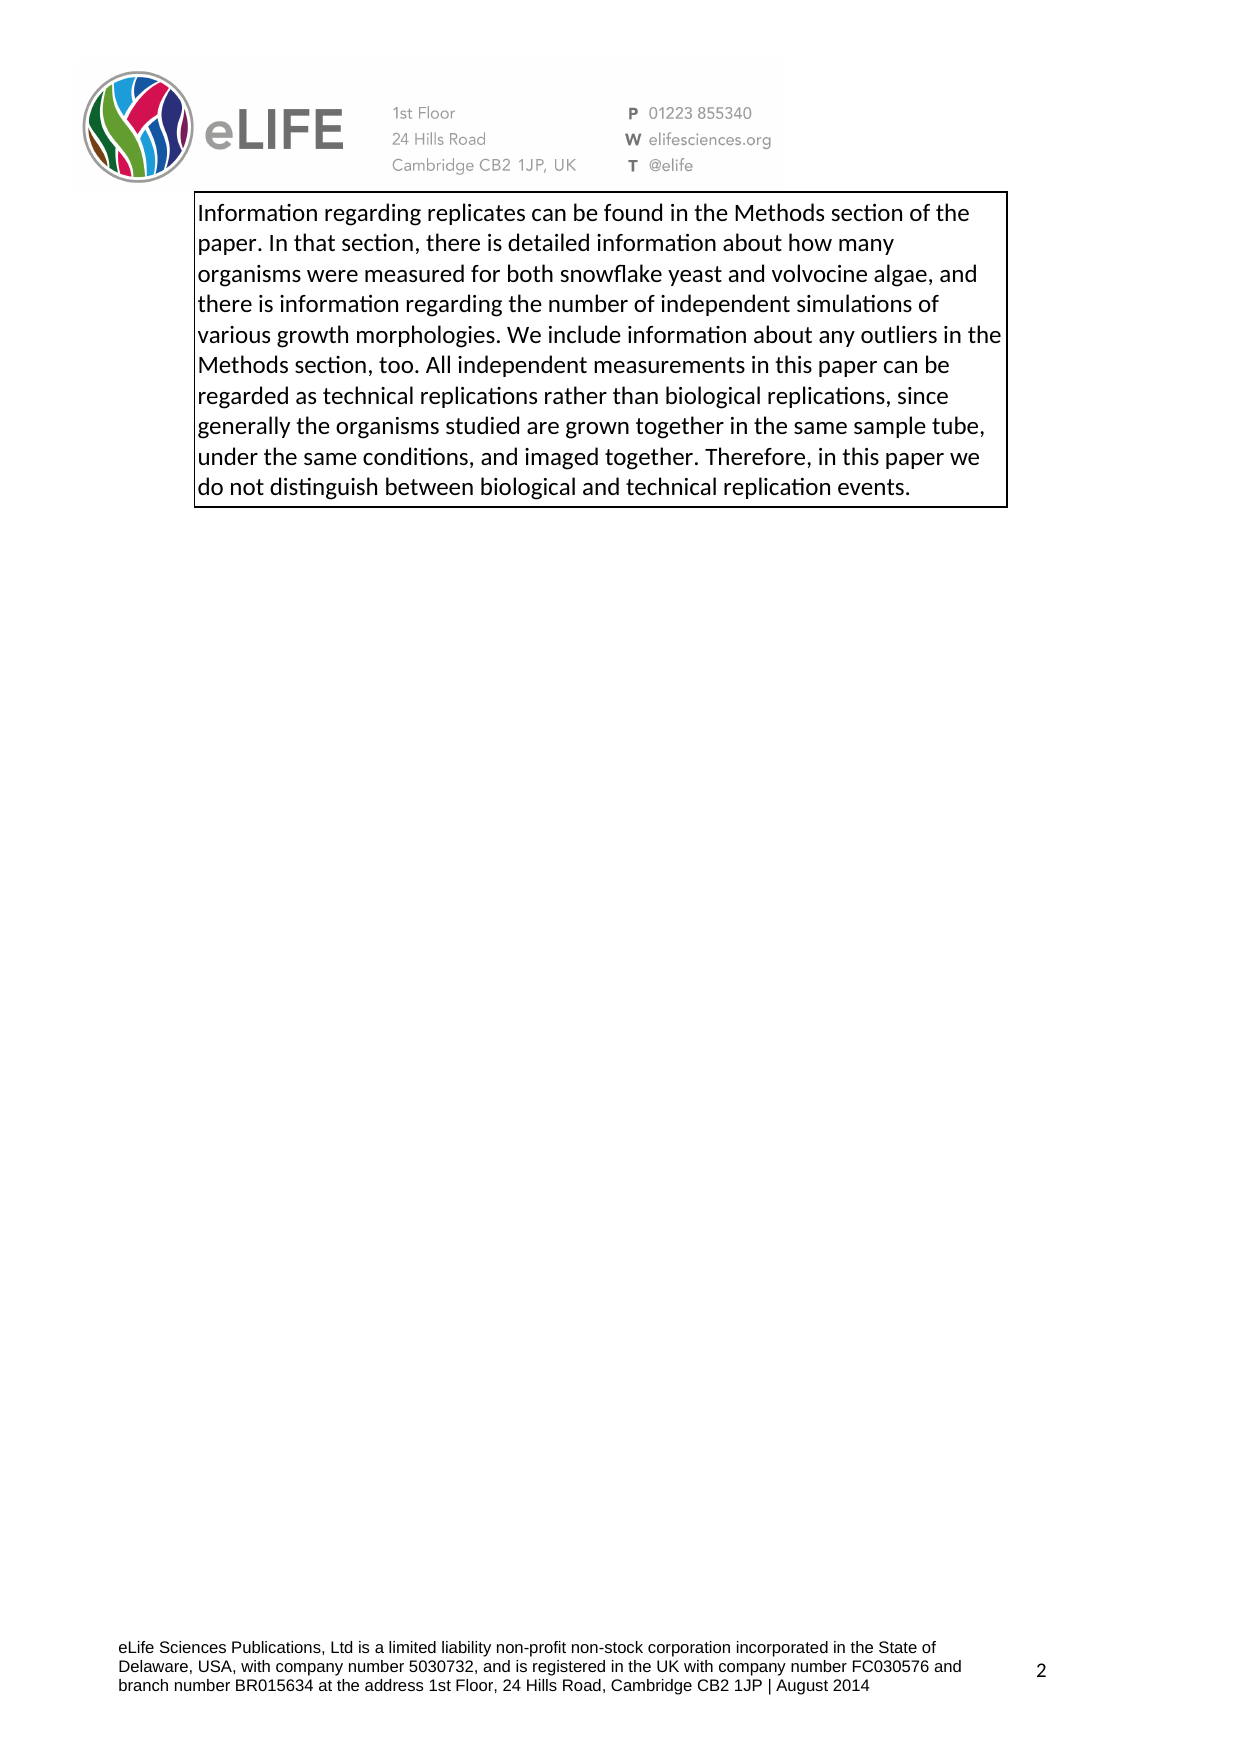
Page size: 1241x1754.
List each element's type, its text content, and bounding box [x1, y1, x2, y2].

picture [73, 59, 784, 191]
text Information regarding replicates can be found in the Methods section of the paper. In that section, there is detailed information about how many organisms were measured for both snowflake yeast and volvocine algae, and there is information regarding the number of independent simulations of various growth morphologies. We include information about any outliers in the Methods section, too. All independent measurements in this paper can be regarded as technical replications rather than biological replications, since generally the organisms studied are grown together in the same sample tube, under the same conditions, and imaged together. Therefore, in this paper we do not distinguish between biological and technical replication events. [195, 194, 1006, 504]
